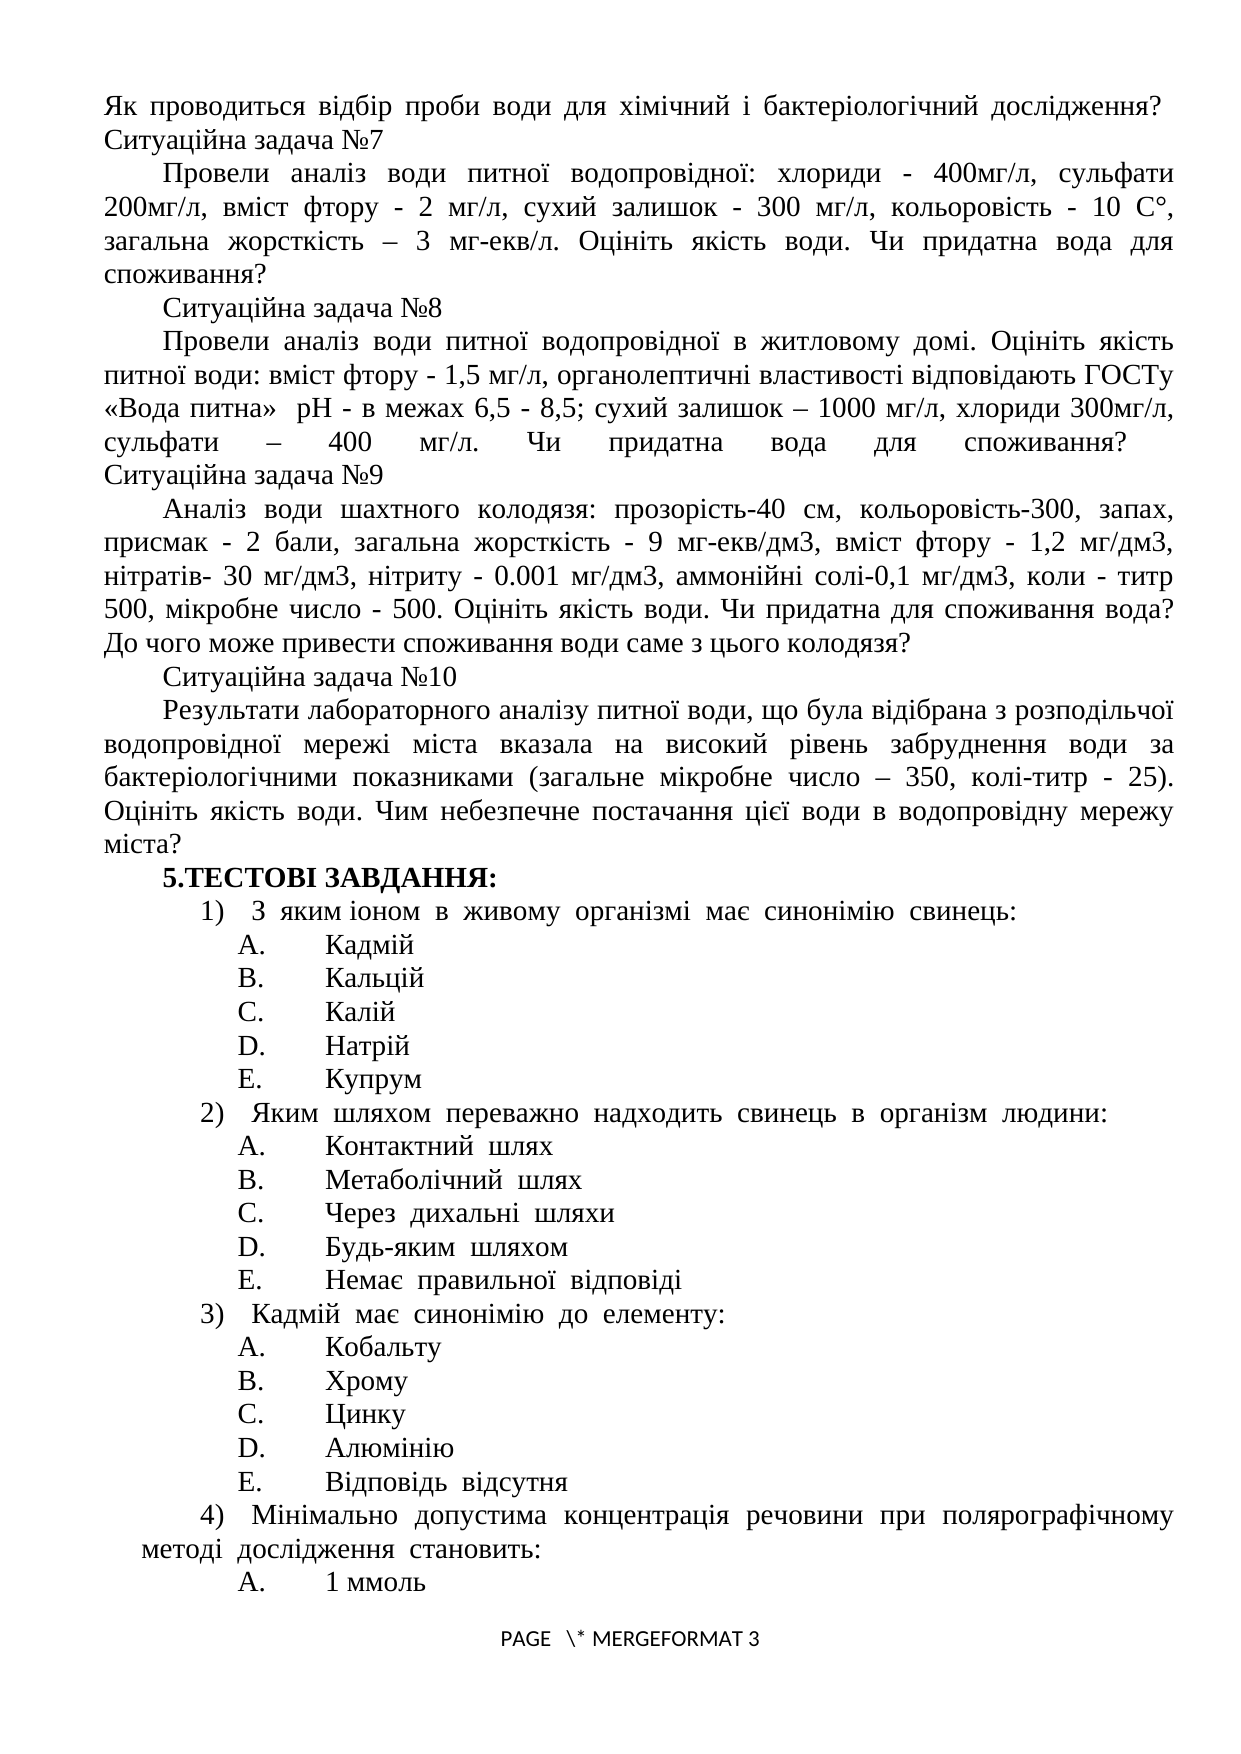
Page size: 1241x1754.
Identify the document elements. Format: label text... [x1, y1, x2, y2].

list Хрому [178, 1363, 1175, 1397]
text Результати лабораторного аналізу питної води, що була відібрана з розподільчої водопровідної мережі міста вказала на високий рівень забруднення води за бактеріологічними показниками (загальне мікробне число – 350, колі-титр - 25). Оцініть якість води. Чим небезпечне постачання цієї води в водопровідну мережу міста? [103, 692, 1175, 860]
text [103, 88, 1175, 156]
list Алюмінію [178, 1430, 1175, 1464]
list Через дихальні шляхи [178, 1195, 1175, 1229]
list Цинку [178, 1397, 1175, 1430]
text Ситуаційна задача №10 [103, 659, 1175, 692]
text Ситуаційна задача №8 [103, 290, 1175, 323]
list Калій [178, 994, 1175, 1028]
list Кадмій [178, 927, 1175, 961]
text Провели аналіз води питної водопровідної: хлориди - 400мг/л, сульфати 200мг/л, вміст фтору - 2 мг/л, сухий залишок - 300 мг/л, кольоровість - 10 С°, загальна жорсткість – 3 мг-екв/л. Оцініть якість води. Чи придатна вода для споживання? [103, 156, 1175, 290]
text Провели аналіз води питної водопровідної в житловому домі. Оцініть якість питної води: вміст фтору - 1,5 мг/л, органолептичні властивості відповідають ГОСТу «Вода питна» рН - в межах 6,5 - 8,5; сухий залишок – 1000 мг/л, хлориди 300мг/л, сульфати – 400 мг/л. Чи придатна вода для споживання? Ситуаційна задача №9 [103, 323, 1175, 491]
list Кадмій має синонімію до елементу: [141, 1296, 1175, 1329]
text Аналіз води шахтного колодязя: прозорість-40 см, кольоровість-300, запах, присмак - 2 бали, загальна жорсткість - 9 мг-екв/дм3, вміст фтору - 1,2 мг/дм3, нітратів- 30 мг/дм3, нітриту - 0.001 мг/дм3, аммонійні солі-0,1 мг/дм3, коли - титр 500, мікробне число - 500. Оцініть якість води. Чи придатна для споживання вода? До чого може привести споживання води саме з цього колодязя? [103, 491, 1175, 659]
list Метаболічний шлях [178, 1162, 1175, 1195]
list Будь-яким шляхом [178, 1229, 1175, 1262]
text 5.ТЕСТОВІ ЗАВДАННЯ: [103, 860, 1175, 893]
list Кобальту [178, 1329, 1175, 1363]
list Натрій [178, 1028, 1175, 1061]
list З яким іоном в живому організмі має синонімію свинець: [141, 893, 1175, 927]
list Яким шляхом переважно надходить свинець в організм людини: [141, 1095, 1175, 1128]
list 1 ммоль [178, 1564, 1175, 1598]
list Мінімально допустима концентрація речовини при полярографічному методі дослідження становить: [141, 1497, 1175, 1564]
list Немає правильної відповіді [178, 1262, 1175, 1296]
list Кальцій [178, 961, 1175, 994]
list Контактний шлях [178, 1128, 1175, 1162]
list Купрум [178, 1061, 1175, 1095]
list Відповідь відсутня [178, 1464, 1175, 1497]
